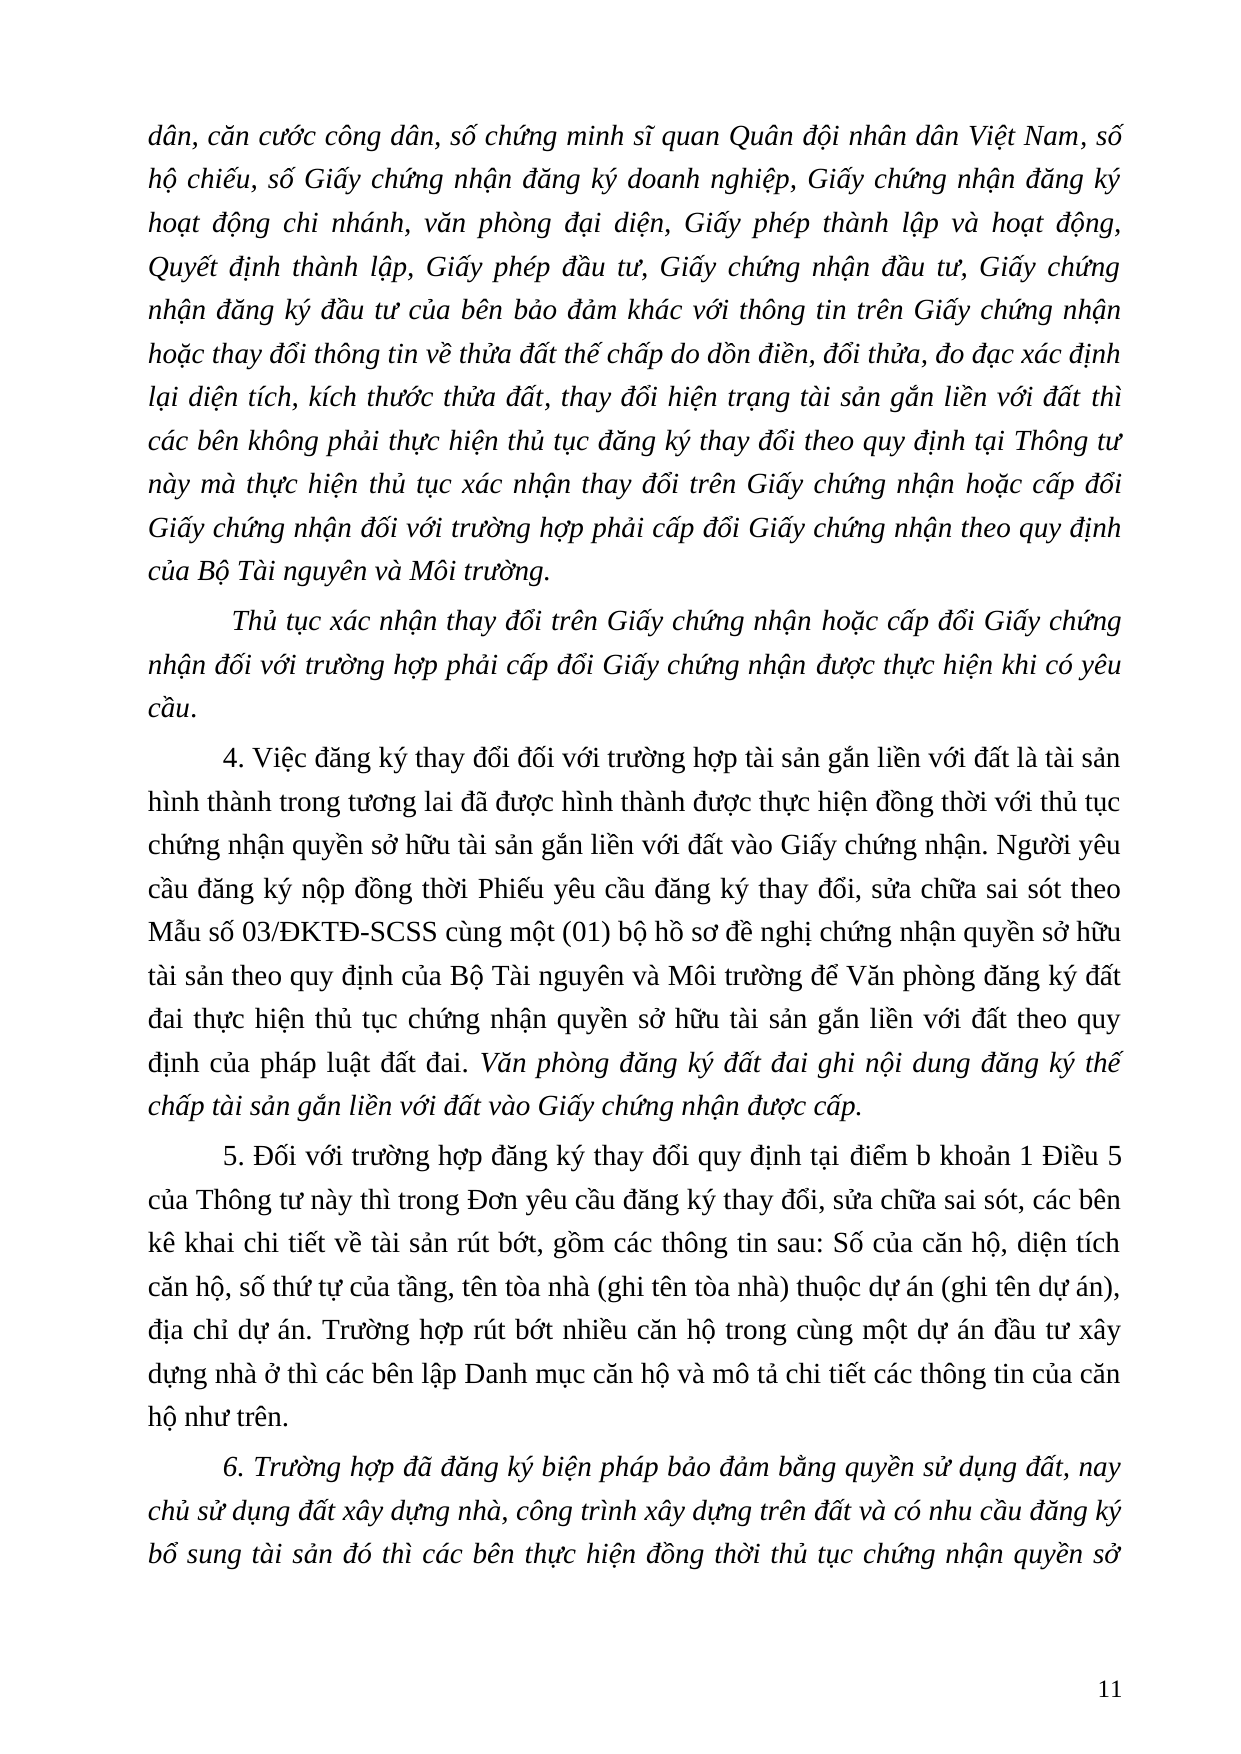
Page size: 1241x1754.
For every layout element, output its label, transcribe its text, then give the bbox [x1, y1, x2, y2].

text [148, 118, 1122, 587]
text 4. Việc đăng ký thay đổi đối với trường hợp tài sản gắn liền với đất là tài sản hình thành trong tương lai đã được hình thành được thực hiện đồng thời với thủ tục chứng nhận quyền sở hữu tài sản gắn liền với đất vào Giấy chứng nhận. Người yêu cầu đăng ký nộp đồng thời Phiếu yêu cầu đăng ký thay đổi, sửa chữa sai sót theo Mẫu số 03/ĐKTĐ-SCSS cùng một (01) bộ hồ sơ đề nghị chứng nhận quyền sở hữu tài sản theo quy định của Bộ Tài nguyên và Môi trường để Văn phòng đăng ký đất đai thực hiện thủ tục chứng nhận quyền sở hữu tài sản gắn liền với đất theo quy định của pháp luật đất đai. Văn phòng đăng ký đất đai ghi nội dung đăng ký thế chấp tài sản gắn liền với đất vào Giấy chứng nhận được cấp. [148, 740, 1122, 1122]
text Thủ tục xác nhận thay đổi trên Giấy chứng nhận hoặc cấp đổi Giấy chứng nhận đối với trường hợp phải cấp đổi Giấy chứng nhận được thực hiện khi có yêu cầu. [148, 603, 1122, 724]
text 5. Đối với trường hợp đăng ký thay đổi quy định tại điểm b khoản 1 Điều 5 của Thông tư này thì trong Đơn yêu cầu đăng ký thay đổi, sửa chữa sai sót, các bên kê khai chi tiết về tài sản rút bớt, gồm các thông tin sau: Số của căn hộ, diện tích căn hộ, số thứ tự của tầng, tên tòa nhà (ghi tên tòa nhà) thuộc dự án (ghi tên dự án), địa chỉ dự án. Trường hợp rút bớt nhiều căn hộ trong cùng một dự án đầu tư xây dựng nhà ở thì các bên lập Danh mục căn hộ và mô tả chi tiết các thông tin của căn hộ như trên. [148, 1138, 1122, 1433]
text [148, 1449, 1122, 1570]
